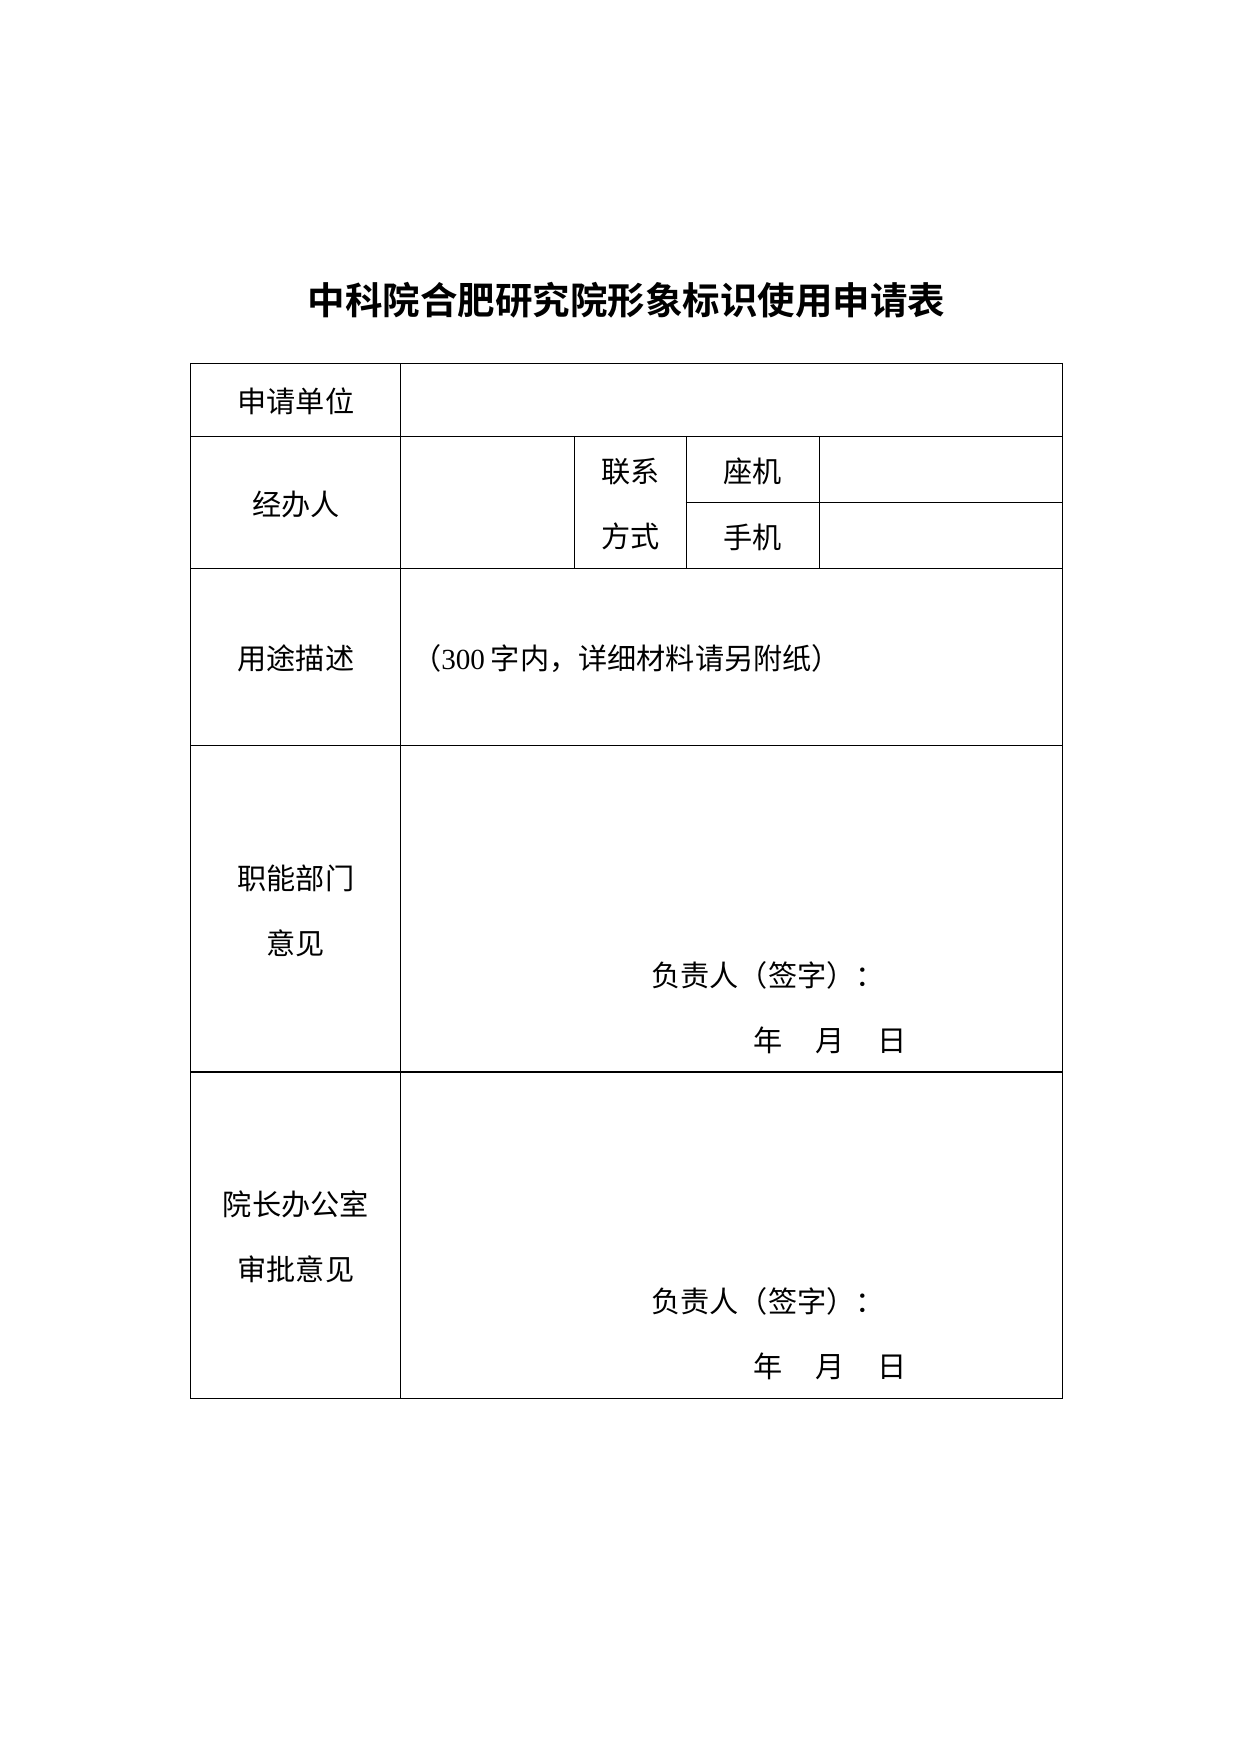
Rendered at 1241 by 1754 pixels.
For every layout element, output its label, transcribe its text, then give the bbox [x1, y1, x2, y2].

table_cell 经办人 [191, 437, 400, 568]
table_cell 用途描述 [191, 569, 400, 745]
table_cell （300字内，详细材料请另附纸） [401, 569, 1062, 745]
table_cell 负责人（签字）： 年 月 日 [401, 1073, 1062, 1397]
table_cell [820, 437, 1062, 502]
table_cell [820, 503, 1062, 568]
table_cell [401, 437, 574, 568]
table_cell 院长办公室 审批意见 [191, 1073, 400, 1397]
table_cell 联系 方式 [575, 437, 686, 568]
table_cell 手机 [687, 503, 819, 568]
table_header [401, 364, 1062, 436]
text 中科院合肥研究院形象标识使用申请表 [165, 265, 1087, 330]
table_header 申请单位 [191, 364, 400, 436]
table_cell 座机 [687, 437, 819, 502]
table_cell 负责人（签字）： 年 月 日 [401, 746, 1062, 1071]
table_cell 职能部门 意见 [191, 746, 400, 1071]
